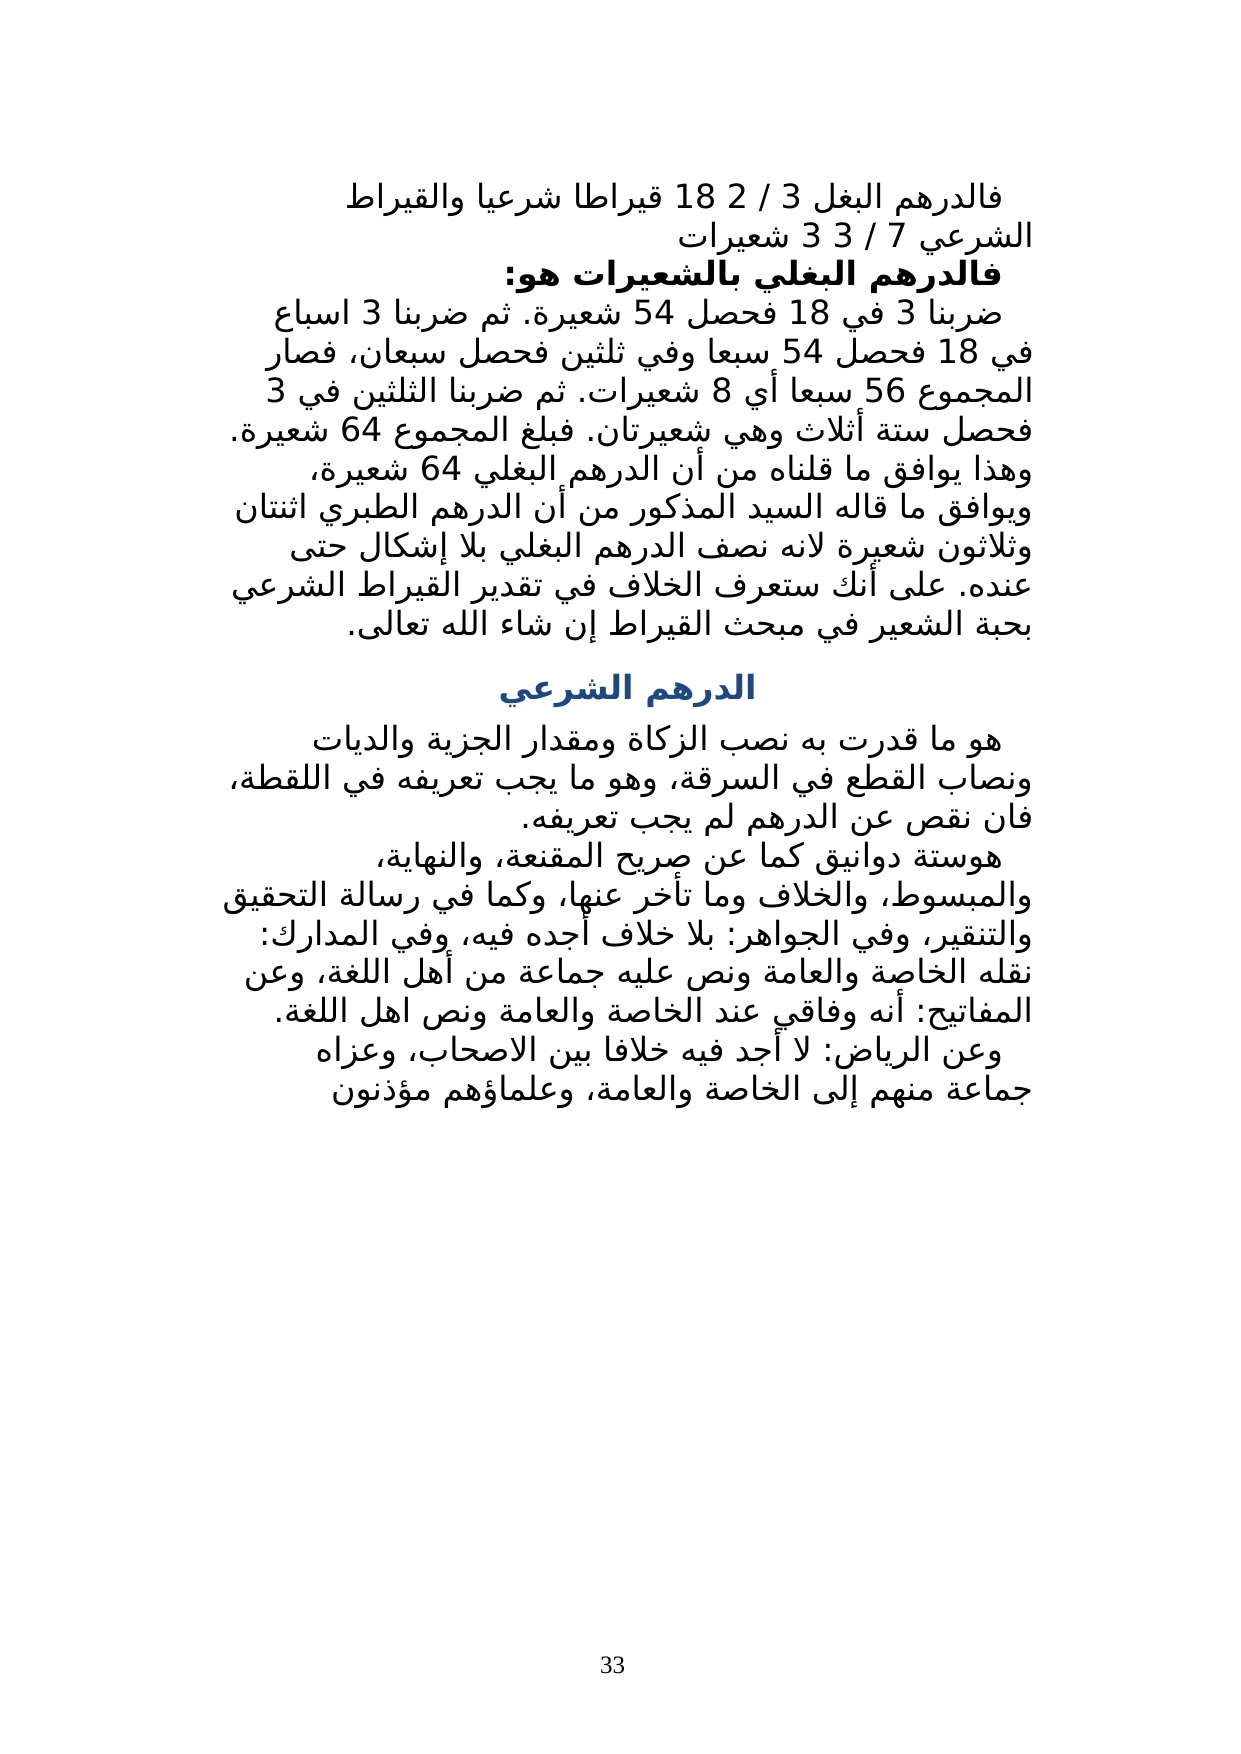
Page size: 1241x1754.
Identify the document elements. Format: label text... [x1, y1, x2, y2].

text فالدرهم البغلي بالشعيرات هو: [222, 255, 1033, 294]
text وعن الرياض: لا أجد فيه خلافا بين الاصحاب، وعزاه جماعة منهم إلى الخاصة والعامة، وعلماؤهم مؤذنون [222, 1031, 1033, 1108]
text هوستة دوانيق كما عن صريح المقنعة، والنهاية، والمبسوط، والخلاف وما تأخر عنها، وكما في رسالة التحقيق والتنقير، وفي الجواهر: بلا خلاف أجده فيه، وفي المدارك: نقله الخاصة والعامة ونص عليه جماعة من أهل اللغة، وعن المفاتيح: أنه وفاقي عند الخاصة والعامة ونص اهل اللغة. [222, 836, 1033, 1031]
text هو ما قدرت به نصب الزكاة ومقدار الجزية والديات ونصاب القطع في السرقة، وهو ما يجب تعريفه في اللقطة، فان نقص عن الدرهم لم يجب تعريفه. [222, 720, 1033, 836]
text ضربنا 3 في 18 فحصل 54 شعيرة. ثم ضربنا 3 اسباع في 18 فحصل 54 سبعا وفي ثلثين فحصل سبعان، فصار المجموع 56 سبعا أي 8 شعيرات. ثم ضربنا الثلثين في 3 فحصل ستة أثلاث وهي شعيرتان. فبلغ المجموع 64 شعيرة. وهذا يوافق ما قلناه من أن الدرهم البغلي 64 شعيرة، ويوافق ما قاله السيد المذكور من أن الدرهم الطبري اثنتان وثلاثون شعيرة لانه نصف الدرهم البغلي بلا إشكال حتى عنده. على أنك ستعرف الخلاف في تقدير القيراط الشرعي بحبة الشعير في مبحث القيراط إن شاء الله تعالى. [222, 294, 1033, 643]
text فالدرهم البغل 3 / 2 18 قيراطا شرعيا والقيراط الشرعي 7 / 3 3 شعيرات [222, 177, 1033, 255]
subtitle الدرهم الشرعي [222, 668, 1033, 707]
